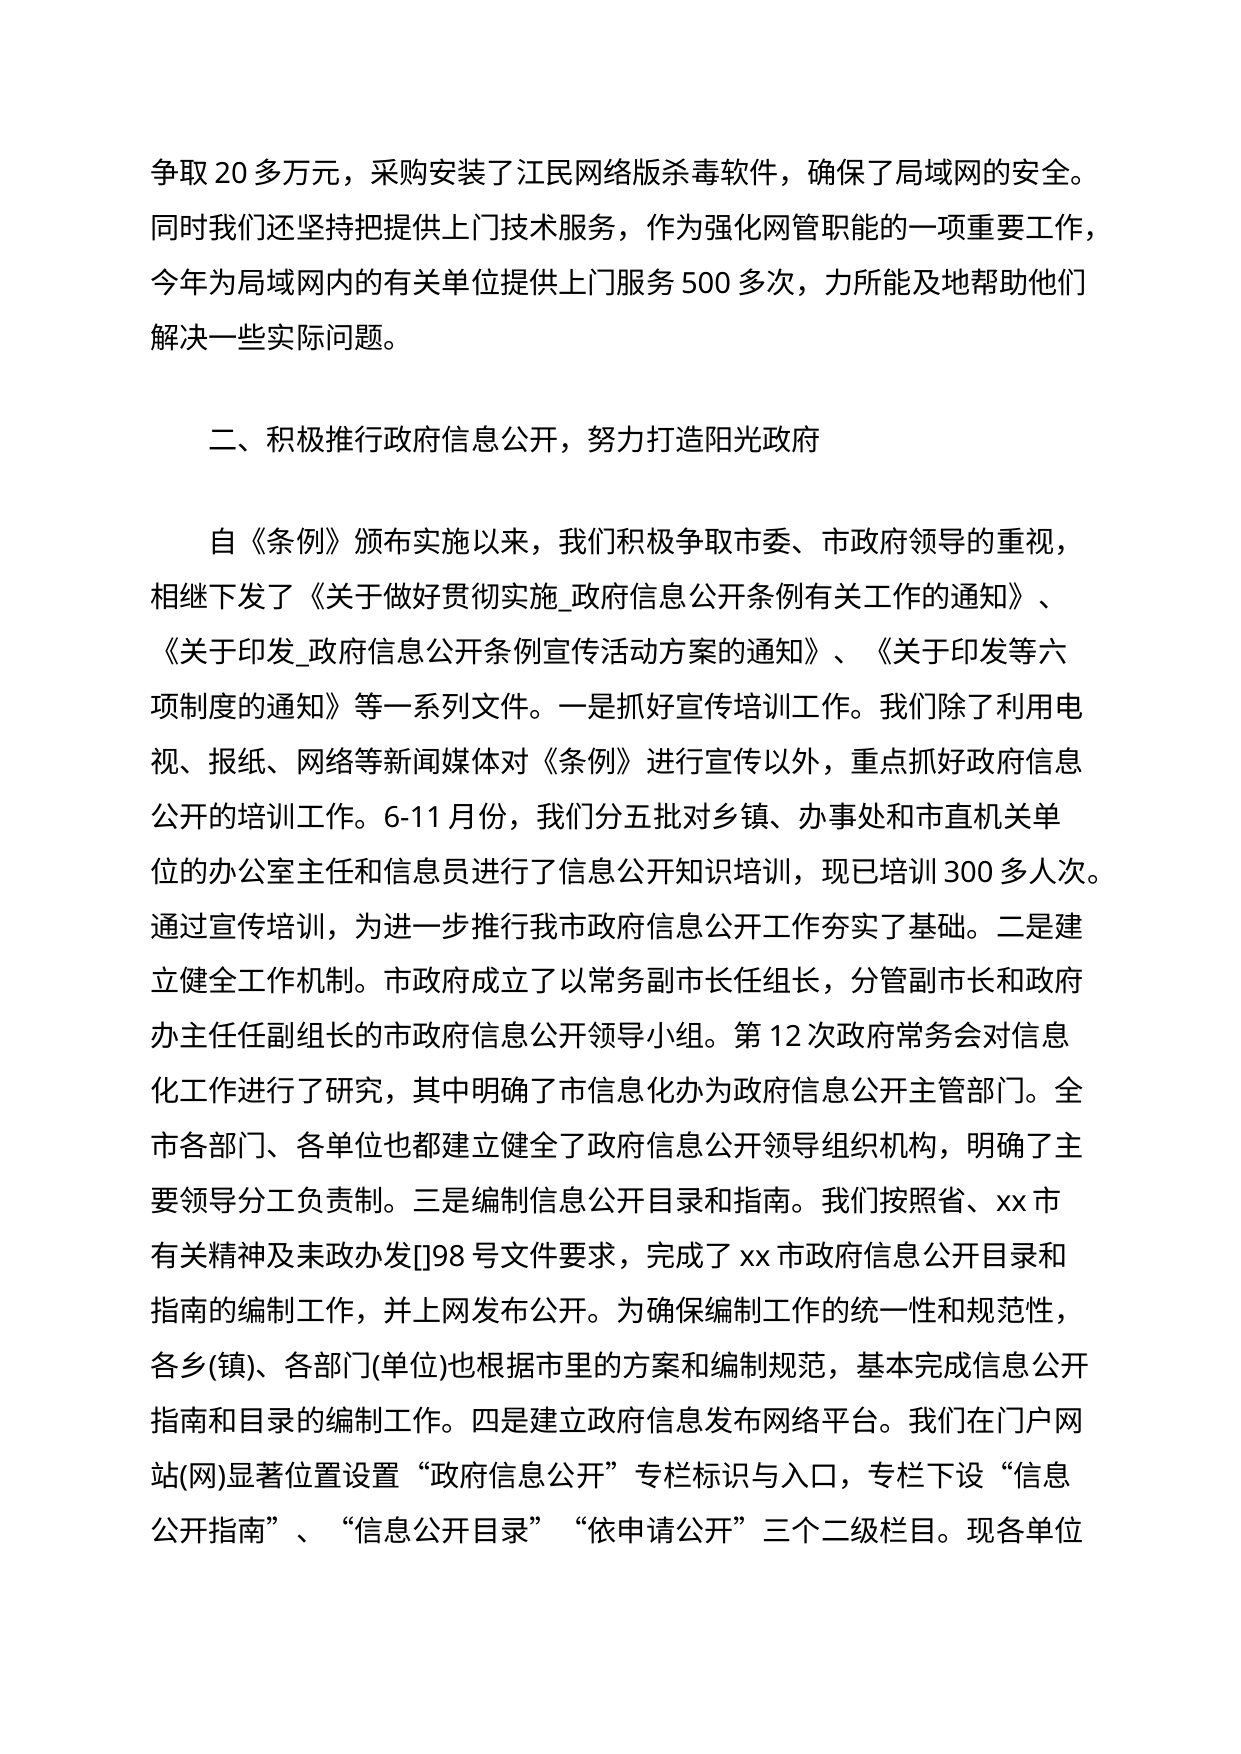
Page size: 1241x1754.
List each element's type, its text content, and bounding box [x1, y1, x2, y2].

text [150, 518, 1090, 1550]
text 二、积极推行政府信息公开，努力打造阳光政府 [150, 417, 1090, 459]
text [150, 150, 1090, 357]
